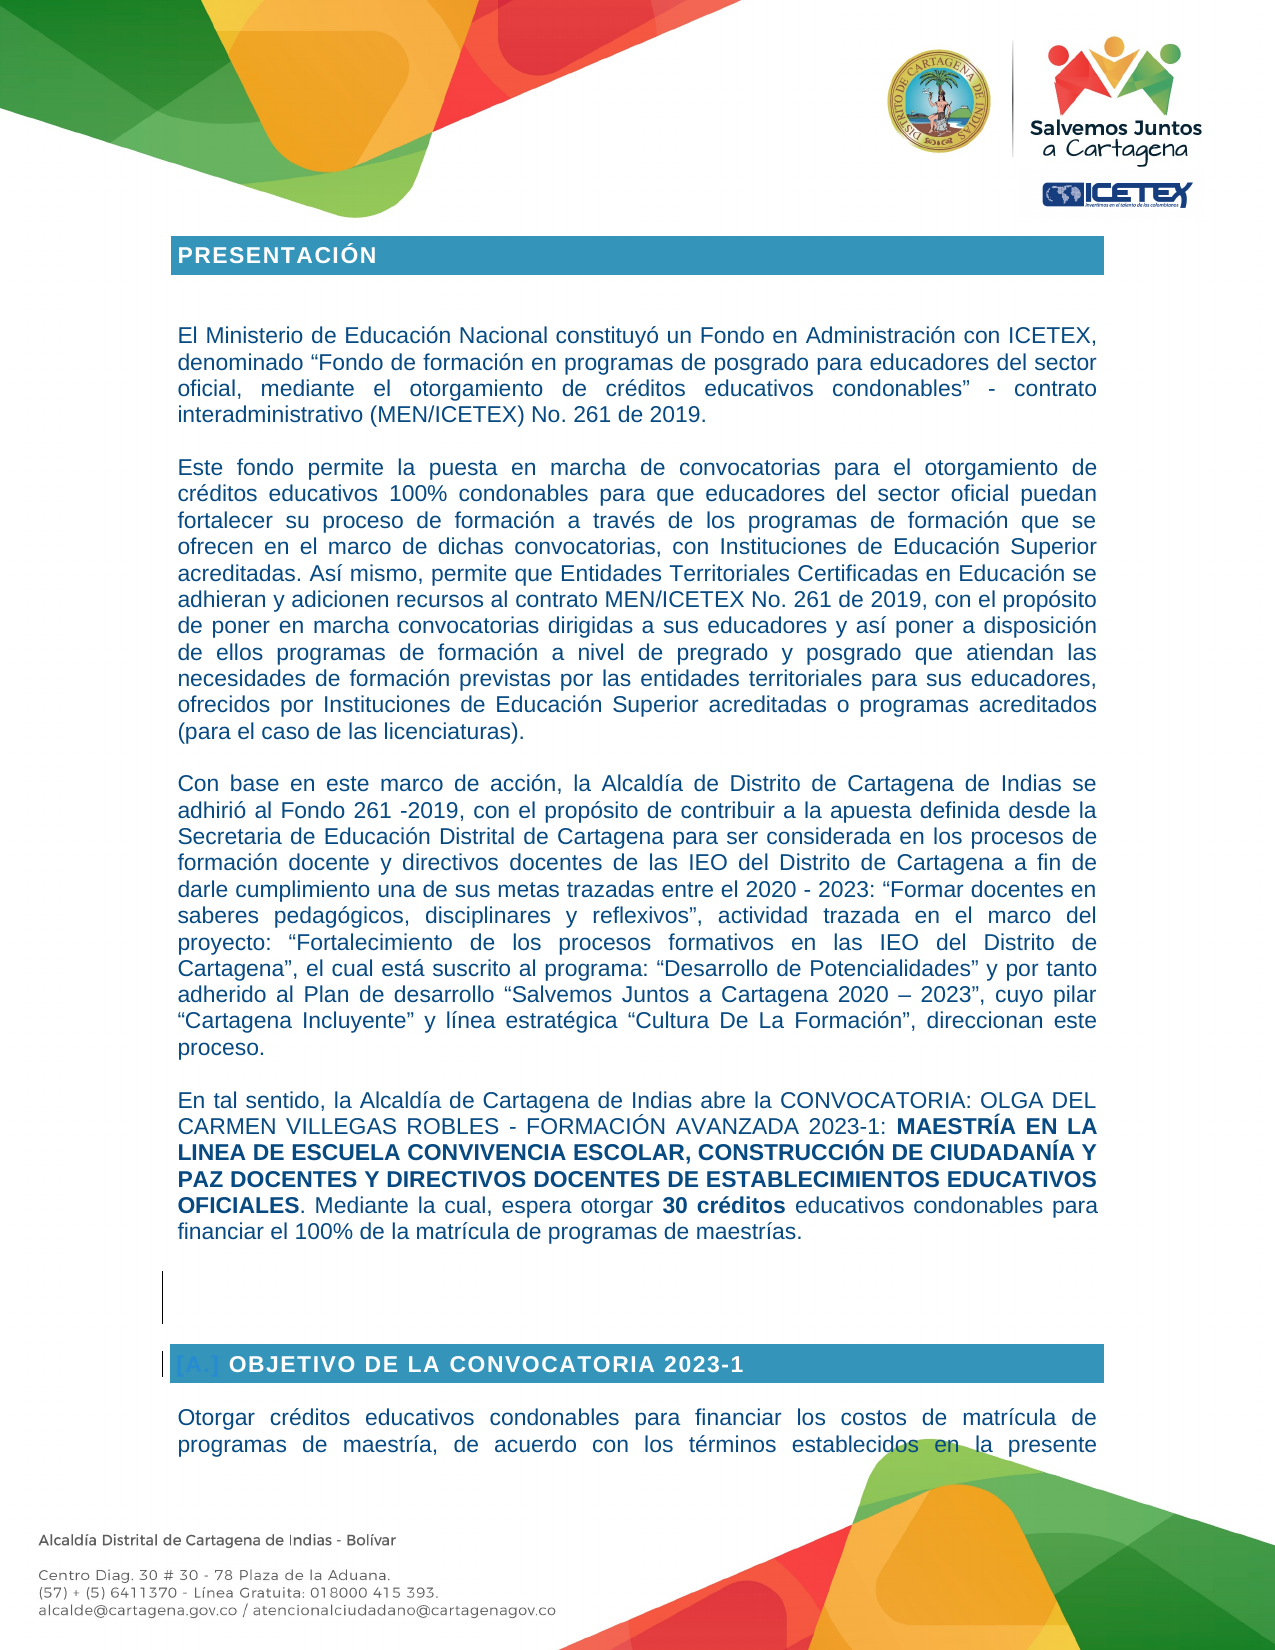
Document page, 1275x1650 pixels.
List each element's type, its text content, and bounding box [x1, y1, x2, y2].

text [177, 1404, 1098, 1457]
picture [0, 0, 1275, 1650]
text Este fondo permite la puesta en marcha de convocatorias para el otorgamiento de créditos educativos 100% condonables para que educadores del sector oficial puedan fortalecer su proceso de formación a través de los programas de formación que se ofrecen en el marco de dichas convocatorias, con Instituciones de Educación Superior acreditadas. Así mismo, permite que Entidades Territoriales Certificadas en Educación se adhieran y adicionen recursos al contrato MEN/ICETEX No. 261 de 2019, con el propósito de poner en marcha convocatorias dirigidas a sus educadores y así poner a disposición de ellos programas de formación a nivel de pregrado y posgrado que atiendan las necesidades de formación previstas por las entidades territoriales para sus educadores, ofrecidos por Instituciones de Educación Superior acreditadas o programas acreditados (para el caso de las licenciaturas). [177, 454, 1098, 744]
text Con base en este marco de acción, la Alcaldía de Distrito de Cartagena de Indias se adhirió al Fondo 261 -2019, con el propósito de contribuir a la apuesta definida desde la Secretaria de Educación Distrital de Cartagena para ser considerada en los procesos de formación docente y directivos docentes de las IEO del Distrito de Cartagena a fin de darle cumplimiento una de sus metas trazadas entre el 2020 - 2023: “Formar docentes en saberes pedagógicos, disciplinares y reflexivos”, actividad trazada en el marco del proyecto: “Fortalecimiento de los procesos formativos en las IEO del Distrito de Cartagena”, el cual está suscrito al programa: “Desarrollo de Potencialidades” y por tanto adherido al Plan de desarrollo “Salvemos Juntos a Cartagena 2020 – 2023”, cuyo pilar “Cartagena Incluyente” y línea estratégica “Cultura De La Formación”, direccionan este proceso. [177, 770, 1098, 1060]
text El Ministerio de Educación Nacional constituyó un Fondo en Administración con ICETEX, denominado “Fondo de formación en programas de posgrado para educadores del sector oficial, mediante el otorgamiento de créditos educativos condonables” - contrato interadministrativo (MEN/ICETEX) No. 261 de 2019. [177, 322, 1098, 428]
subtitle Objetivo de la CONVOCATORIA 2023-1 [176, 1351, 1098, 1377]
text En tal sentido, la Alcaldía de Cartagena de Indias abre la CONVOCATORIA: OLGA DEL CARMEN VILLEGAS ROBLES - FORMACIÓN AVANZADA 2023-1: MAESTRÍA EN LA LINEA DE ESCUELA CONVIVENCIA ESCOLAR, CONSTRUCCIÓN DE CIUDADANÍA Y PAZ DOCENTES Y DIRECTIVOS DOCENTES DE ESTABLECIMIENTOS EDUCATIVOS OFICIALES. Mediante la cual, espera otorgar 30 créditos educativos condonables para financiar el 100% de la matrícula de programas de maestrías. [177, 1087, 1098, 1245]
subtitle PRESENTACIÓN [177, 243, 1098, 269]
